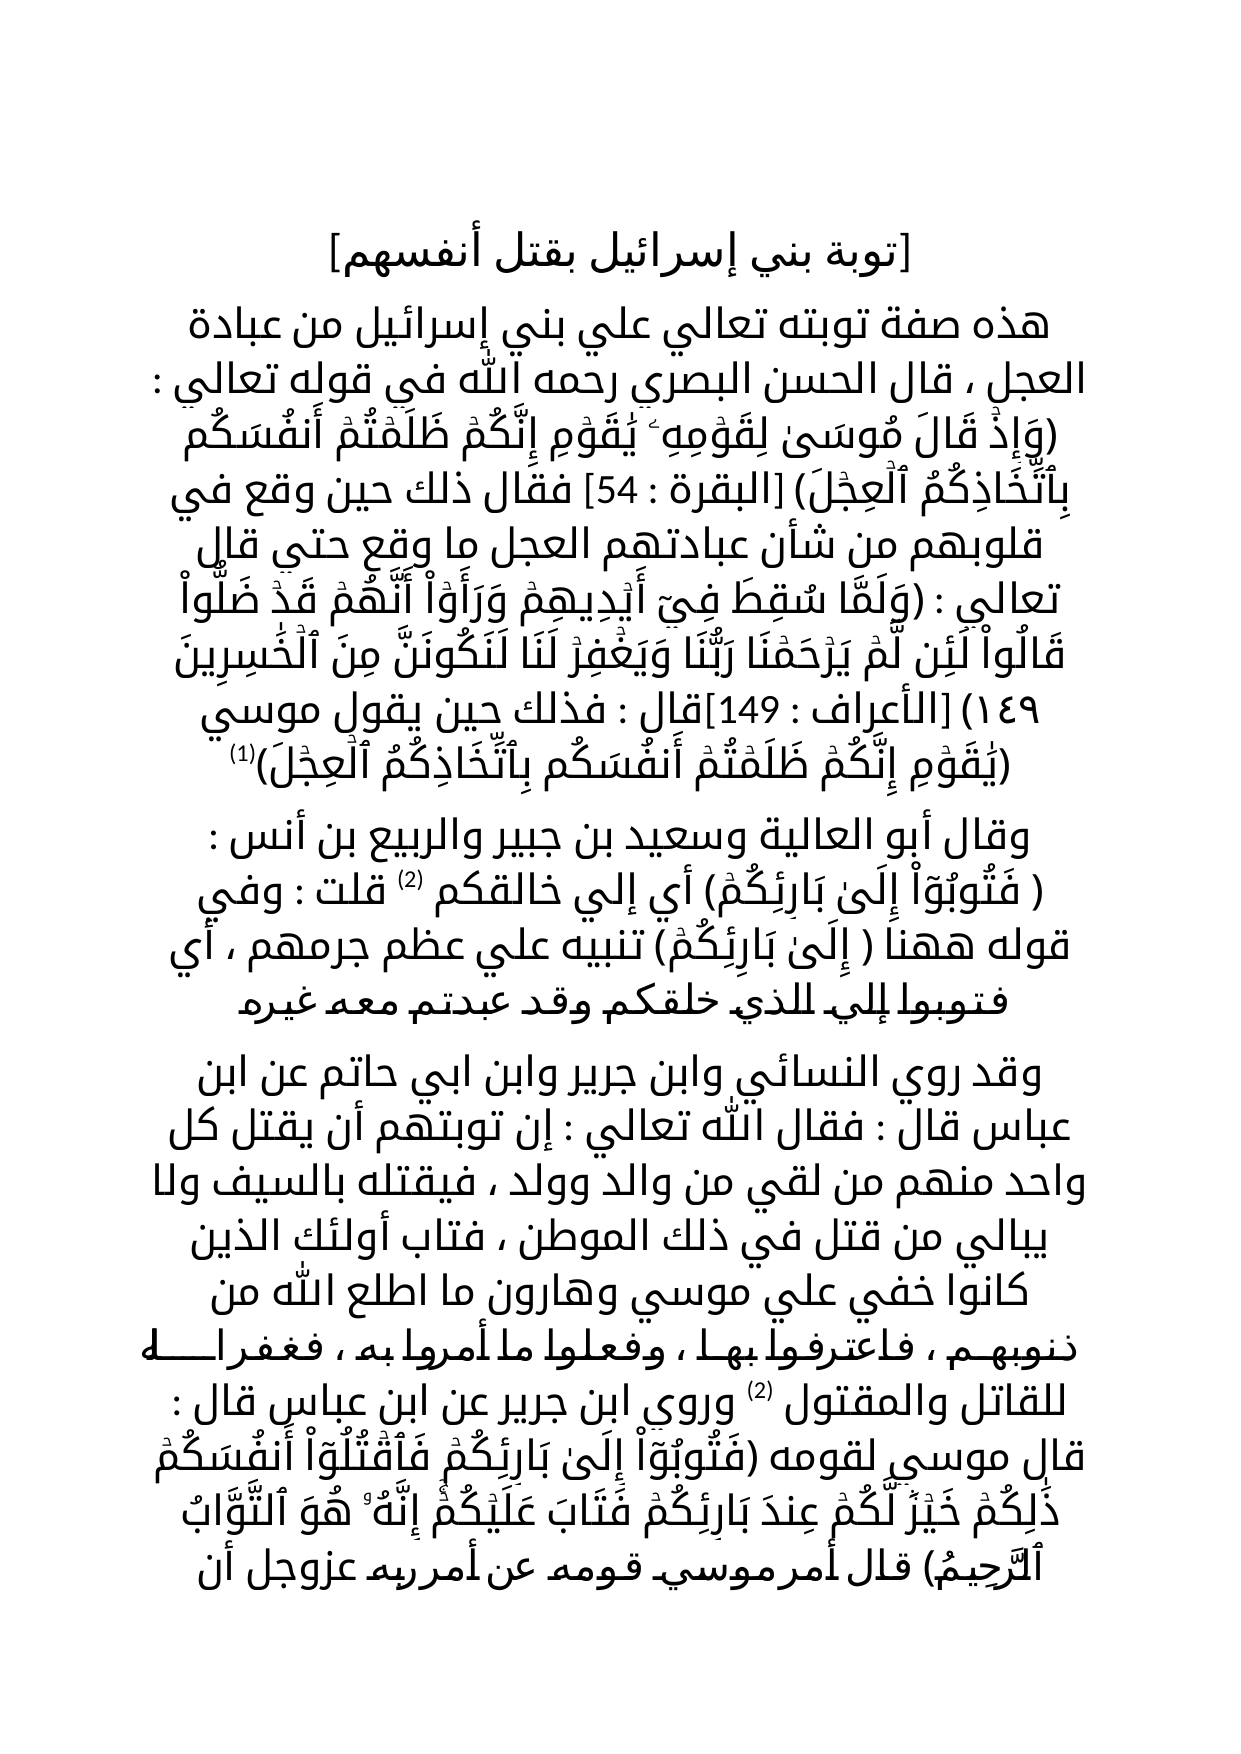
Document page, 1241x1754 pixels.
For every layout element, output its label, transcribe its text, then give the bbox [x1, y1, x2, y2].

text هذه صفة توبته تعالي علي بني إسرائيل من عبادة العجل ، قال الحسن البصري رحمه الله في قوله تعالي : ﴿وَإِذۡ قَالَ مُوسَىٰ لِقَوۡمِهِۦ يَٰقَوۡمِ إِنَّكُمۡ ظَلَمۡتُمۡ أَنفُسَكُم بِٱتِّخَاذِكُمُ ٱلۡعِجۡلَ﴾ [البقرة : 54] فقال ذلك حين وقع في قلوبهم من شأن عبادتهم العجل ما وقع حتي قال تعالي : ﴿وَلَمَّا سُقِطَ فِيٓ أَيۡدِيهِمۡ وَرَأَوۡاْ أَنَّهُمۡ قَدۡ ضَلُّواْ قَالُواْ لَئِن لَّمۡ يَرۡحَمۡنَا رَبُّنَا وَيَغۡفِرۡ لَنَا لَنَكُونَنَّ مِنَ ٱلۡخَٰسِرِينَ١٤٩﴾ [الأعراف : 149]قال : فذلك حين يقول موسي ﴿يَٰقَوۡمِ إِنَّكُمۡ ظَلَمۡتُمۡ أَنفُسَكُم بِٱتِّخَاذِكُمُ ٱلۡعِجۡلَ﴾(1) [150, 298, 1090, 788]
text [150, 1046, 1090, 1590]
text وقال أبو العالية وسعيد بن جبير والربيع بن أنس : ﴿ فَتُوبُوٓاْ إِلَىٰ بَارِئِكُمۡ﴾ أي إلي خالقكم (2) قلت : وفي قوله ههنا ﴿ إِلَىٰ بَارِئِكُمۡ﴾ تنبيه علي عظم جرمهم ، أي فتوبوا إلي الذي خلقكم وقد عبدتم معه غيره [150, 809, 1090, 1025]
text [توبة بني إسرائيل بقتل أنفسهم] [150, 222, 1090, 277]
